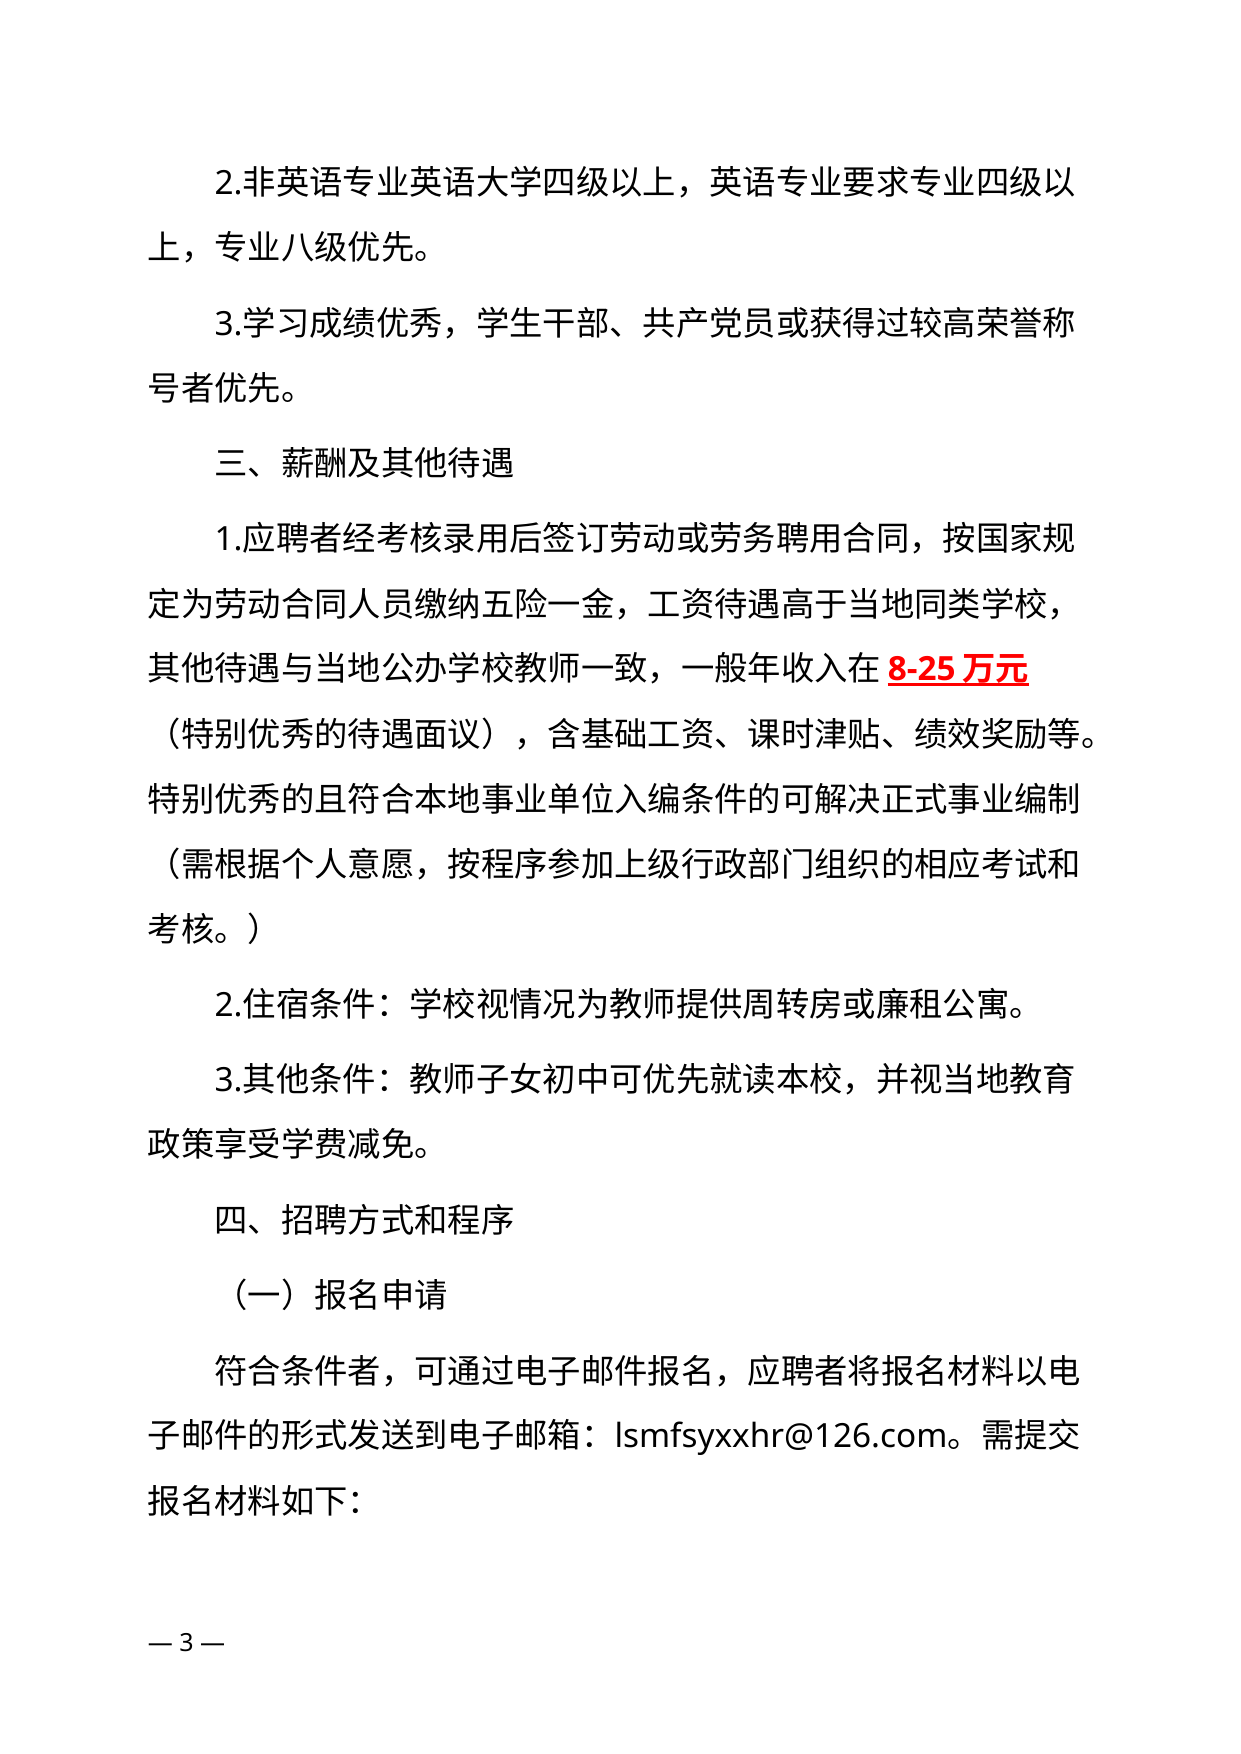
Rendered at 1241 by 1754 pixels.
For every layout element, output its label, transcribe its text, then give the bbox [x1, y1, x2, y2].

text 符合条件者，可通过电子邮件报名，应聘者将报名材料以电子邮件的形式发送到电子邮箱：lsmfsyxxhr@126.com。需提交报名材料如下： [148, 1336, 1093, 1531]
text 2.住宿条件：学校视情况为教师提供周转房或廉租公寓。 [148, 969, 1093, 1034]
text 3.其他条件：教师子女初中可优先就读本校，并视当地教育政策享受学费减免。 [148, 1045, 1093, 1175]
text （一）报名申请 [148, 1261, 1093, 1326]
text 2.非英语专业英语大学四级以上，英语专业要求专业四级以上，专业八级优先。 [148, 148, 1093, 278]
text 三、薪酬及其他待遇 [148, 428, 1093, 493]
text 四、招聘方式和程序 [148, 1185, 1093, 1250]
text 3.学习成绩优秀，学生干部、共产党员或获得过较高荣誉称号者优先。 [148, 288, 1093, 418]
text 1.应聘者经考核录用后签订劳动或劳务聘用合同，按国家规定为劳动合同人员缴纳五险一金，工资待遇高于当地同类学校，其他待遇与当地公办学校教师一致，一般年收入在8-25万元（特别优秀的待遇面议），含基础工资、课时津贴、绩效奖励等。特别优秀的且符合本地事业单位入编条件的可解决正式事业编制（需根据个人意愿，按程序参加上级行政部门组织的相应考试和考核。） [148, 504, 1093, 959]
